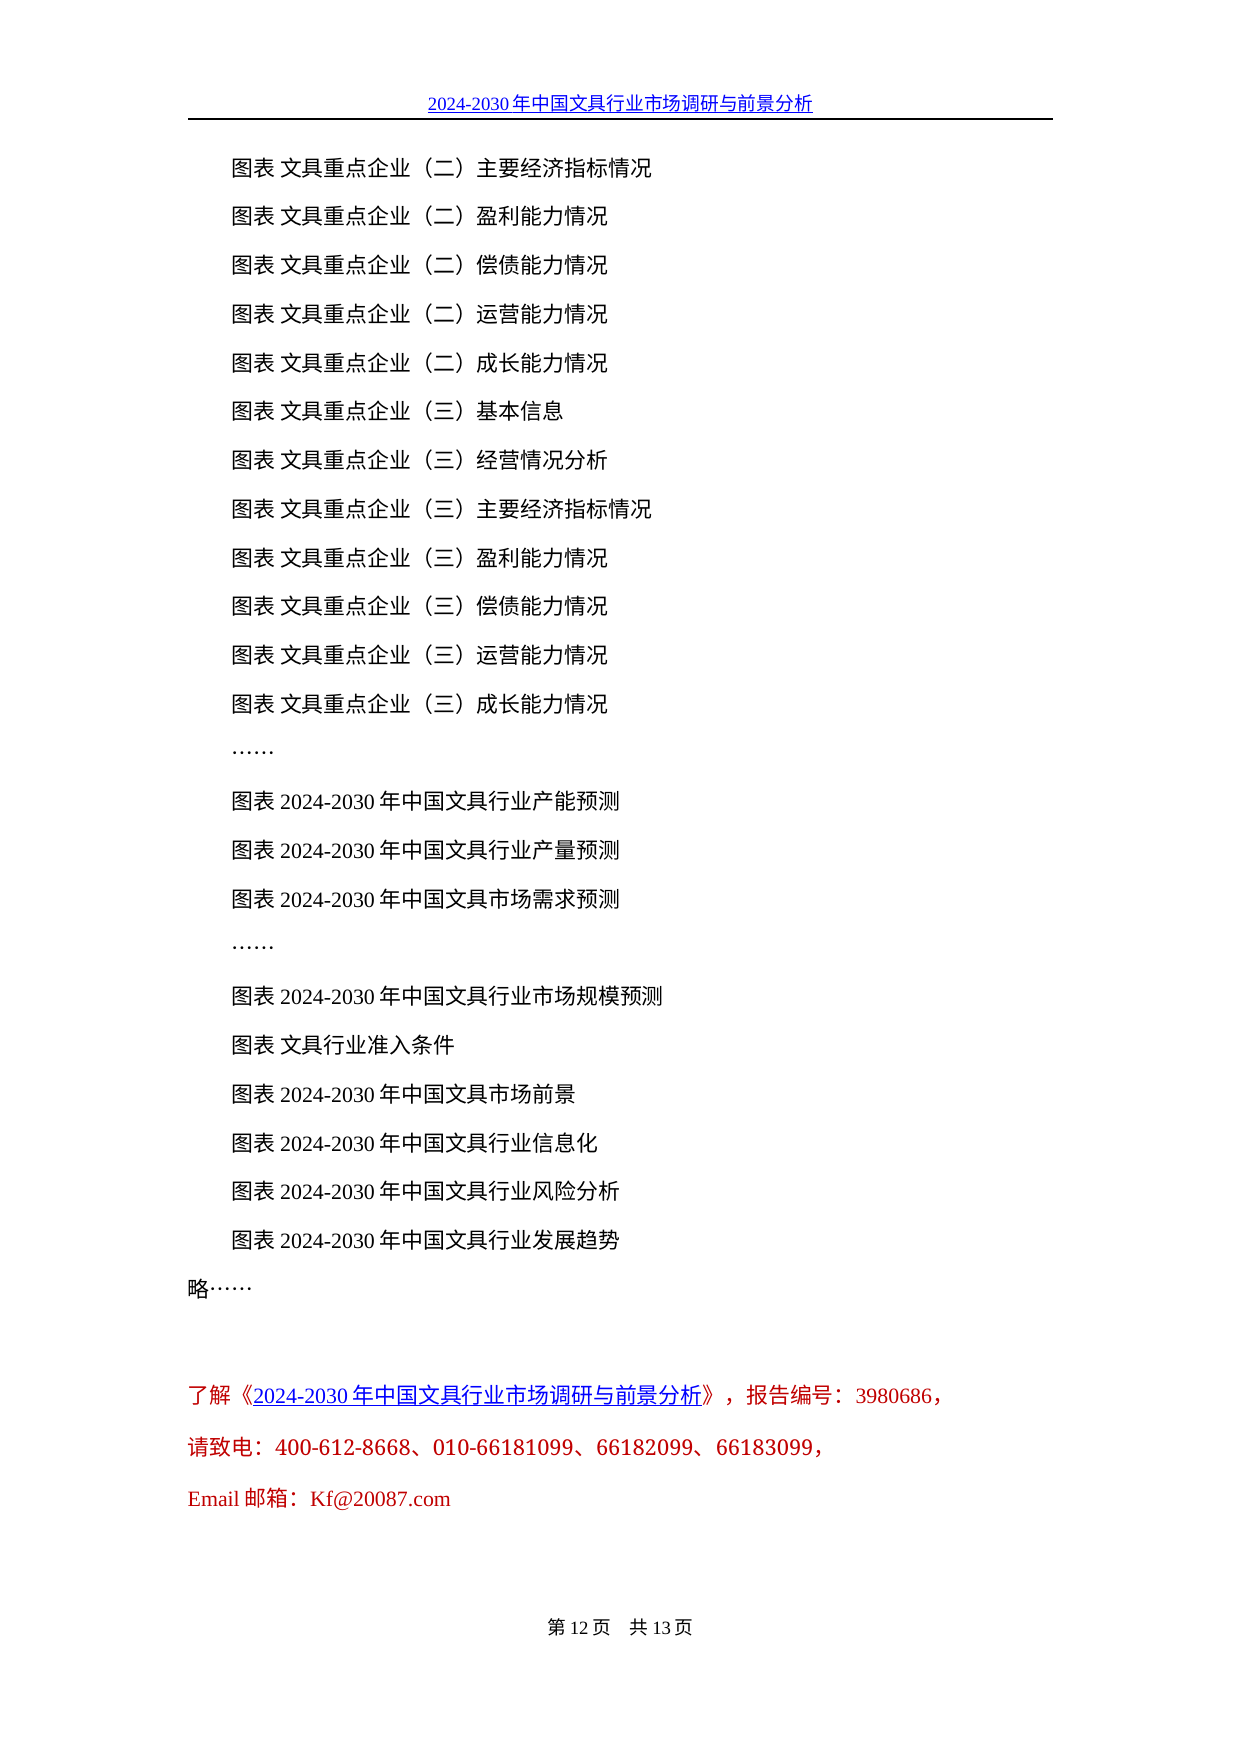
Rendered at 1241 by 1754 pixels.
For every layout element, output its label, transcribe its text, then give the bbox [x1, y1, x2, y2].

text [187, 150, 1053, 1304]
text 了解《2024-2030年中国文具行业市场调研与前景分析》，报告编号：3980686， [187, 1378, 1053, 1410]
text Email邮箱：Kf@20087.com [187, 1481, 1053, 1513]
text 请致电：400-612-8668、010-66181099、66182099、66183099， [187, 1429, 1053, 1462]
